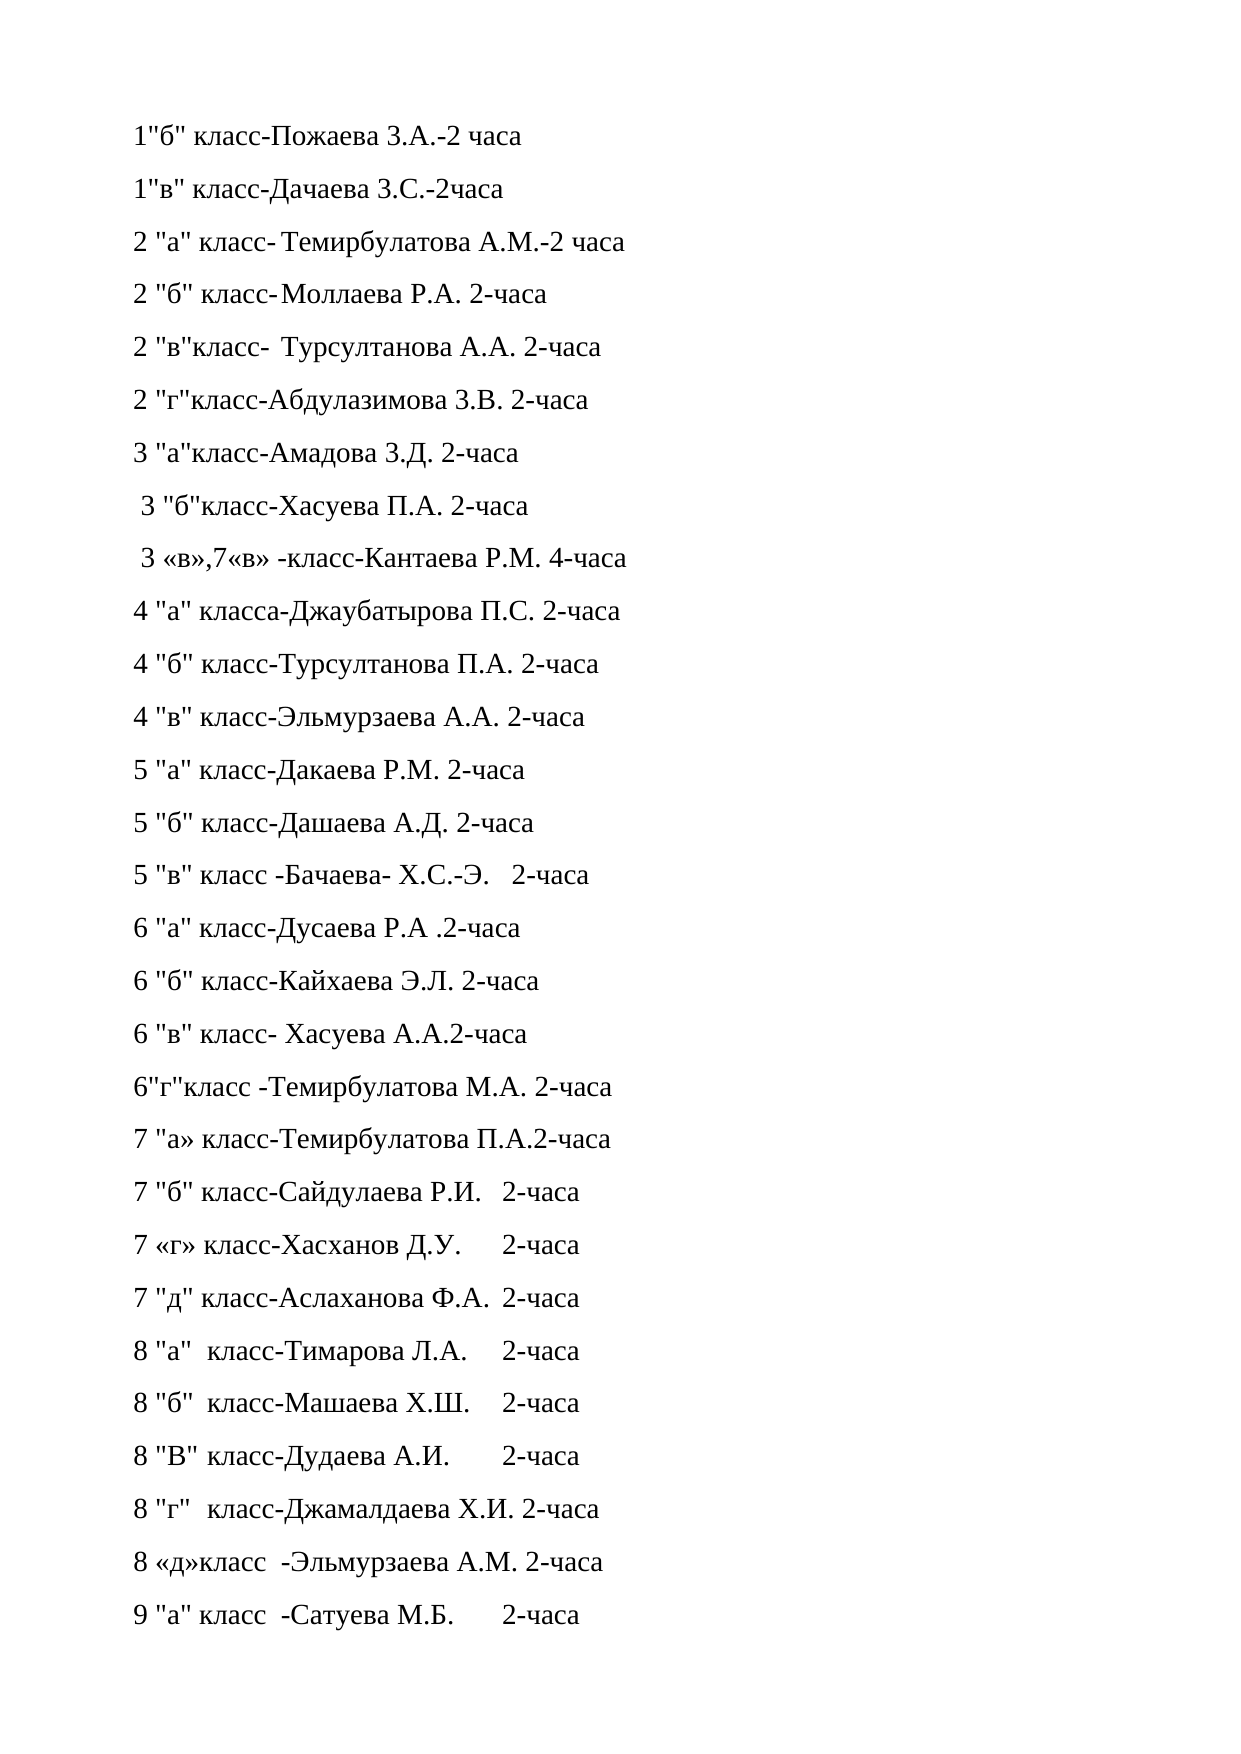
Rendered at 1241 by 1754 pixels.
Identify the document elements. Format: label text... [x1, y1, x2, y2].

text 2 "a" класс- Темирбулатова A.M.-2 часа [59, 224, 1152, 257]
text 5 "a" класс-Дакаева Р.М. 2-часа [89, 752, 1152, 785]
text 7 «г» класс-Хасханов Д.У. 2-часа [89, 1227, 1152, 1261]
text 2 "в"класс- Турсултанова А.А. 2-часа [133, 329, 1152, 363]
text 6 "б" класс-Кайхаева Э.Л. 2-часа [89, 963, 1152, 997]
text 8 "a" класс-Тимарова Л.А. 2-часа [89, 1333, 1152, 1366]
text 8 "г" класс-Джамалдаева Х.И. 2-часа [89, 1491, 1152, 1525]
text 7 "б" класс-Сайдулаева Р.И. 2-часа [89, 1174, 1152, 1208]
text 3 «в»,7«в» -класс-Кантаева Р.М. 4-часа [89, 541, 1152, 574]
text 1"в" класс-Дачаева 3.С.-2часа [59, 171, 1152, 204]
text 7 "a» класс-Темирбулатова П.A.2-часа [89, 1122, 1152, 1155]
text 7 "д" класс-Аслаханова Ф.А. 2-часа [89, 1280, 1152, 1313]
text 2 "б" класс- Моллаева Р.А. 2-часа [59, 277, 1152, 310]
text 3 "б"класс-Хасуева П.А. 2-часа [89, 488, 1152, 521]
text 4 "в" класс-Эльмурзаева А.А. 2-часа [89, 699, 1152, 733]
text 6 "в" класс- Хасуева А.А.2-часа [89, 1016, 1152, 1049]
text 8 «д»класс -Эльмурзаева А.М. 2-часа [89, 1544, 1152, 1578]
text 5 "б" класс-Дашаева А.Д. 2-часа [89, 805, 1152, 838]
text 5 "в" класс -Бачаева- Х.С.-Э. 2-часа [89, 857, 1152, 891]
text 8 "B" класс-Дудаева А.И. 2-часа [89, 1438, 1152, 1472]
text 4 "a" класса-Джаубатырова П.С. 2-часа [89, 593, 1152, 627]
text 1"б" класс-Пожаева 3.А.-2 часа [133, 118, 1152, 152]
text 8 "б" класс-Машаева Х.Ш. 2-часа [89, 1386, 1152, 1419]
text 6"г"класс -Темирбулатова M.A. 2-часа [89, 1069, 1152, 1102]
text 4 "б" класс-Турсултанова П.А. 2-часа [89, 646, 1152, 680]
text 6 "a" класс-Дусаева Р.А .2-часа [89, 910, 1152, 944]
text 3 "a"класс-Амадова 3.Д. 2-часа [133, 435, 1152, 468]
text 9 "a" класс -Сатуева М.Б. 2-часа [89, 1597, 1152, 1630]
text 2 "г"класс-Абдулазимова 3.В. 2-часа [59, 382, 1152, 416]
